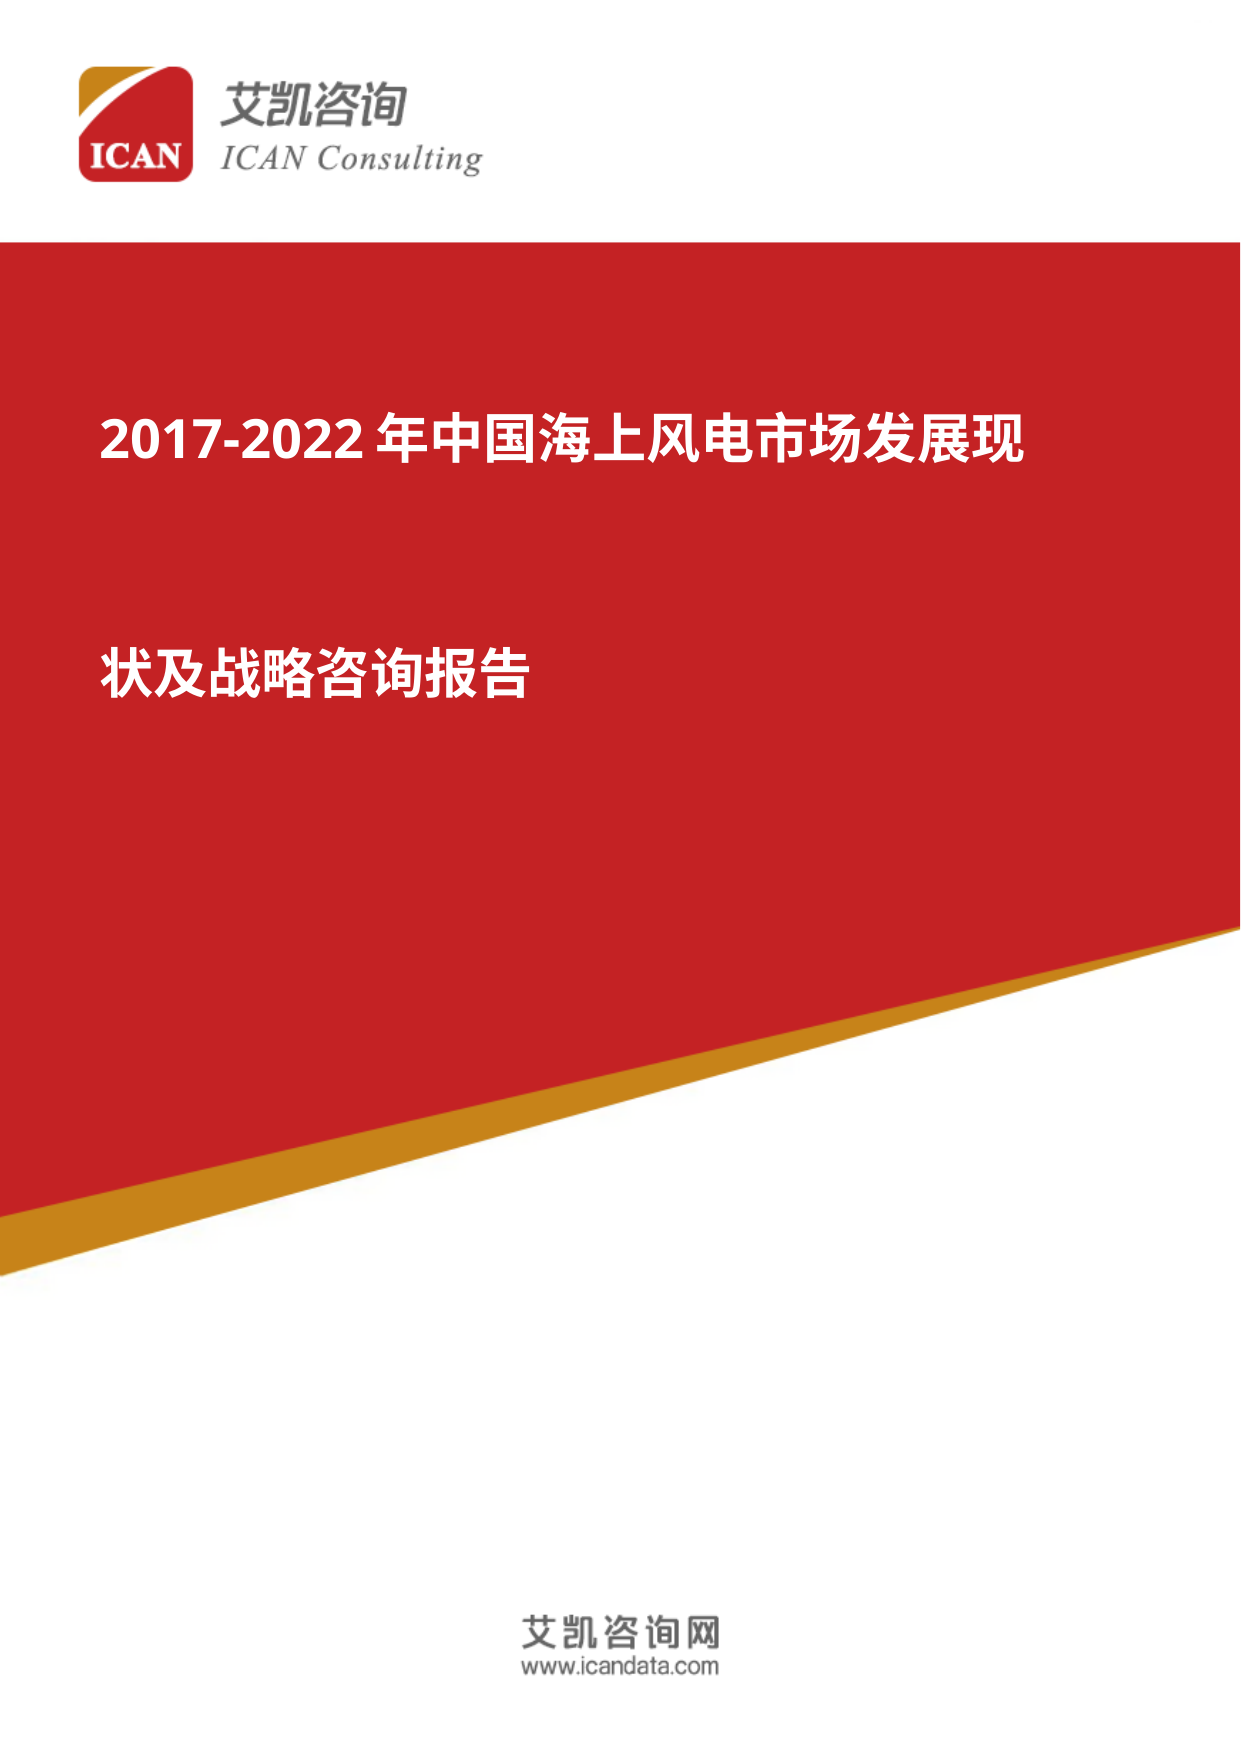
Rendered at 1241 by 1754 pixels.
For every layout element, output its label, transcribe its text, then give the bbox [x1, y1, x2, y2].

subtitle 2017-2022年中国海上风电市场发展现状及战略咨询报告 [99, 386, 1053, 718]
picture [0, 5, 1241, 1754]
